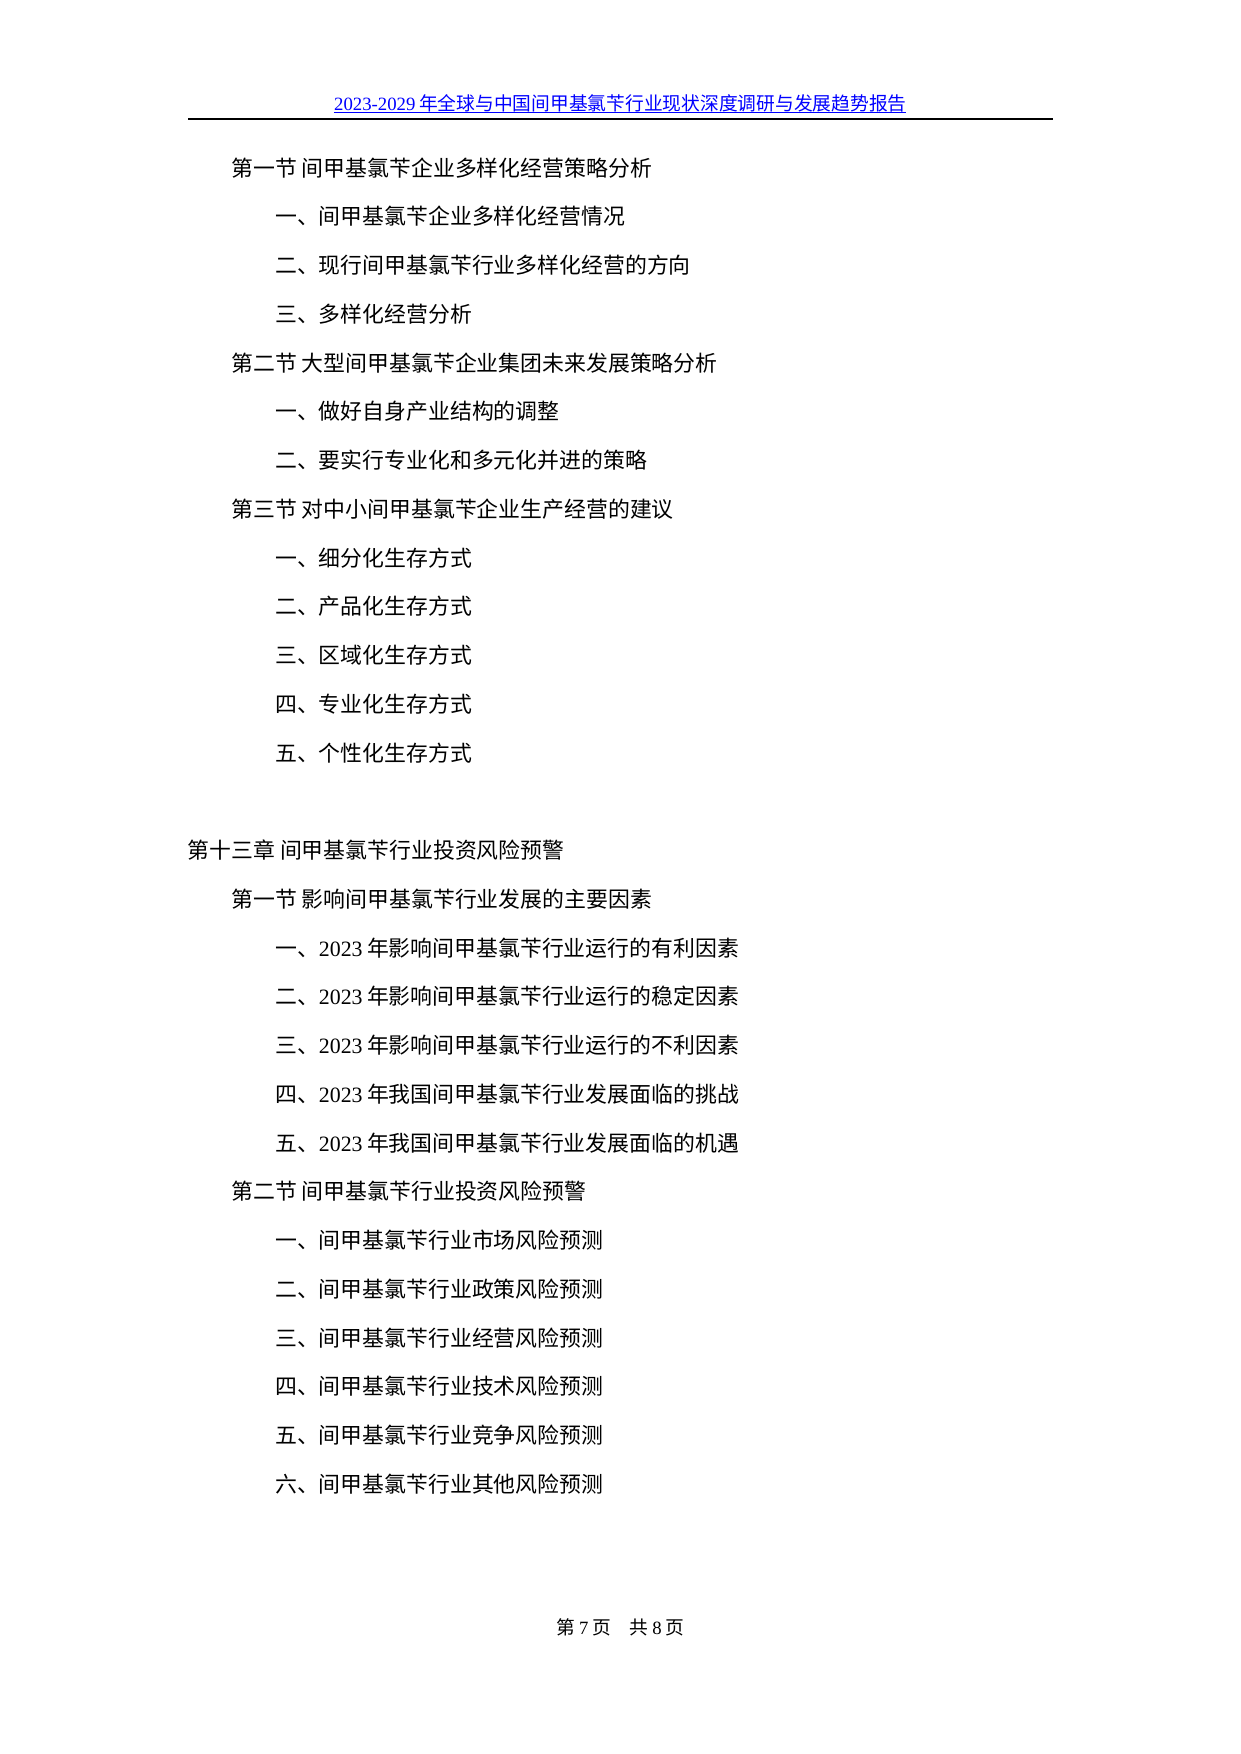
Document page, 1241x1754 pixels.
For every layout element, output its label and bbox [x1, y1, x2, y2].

text [187, 150, 1053, 1499]
